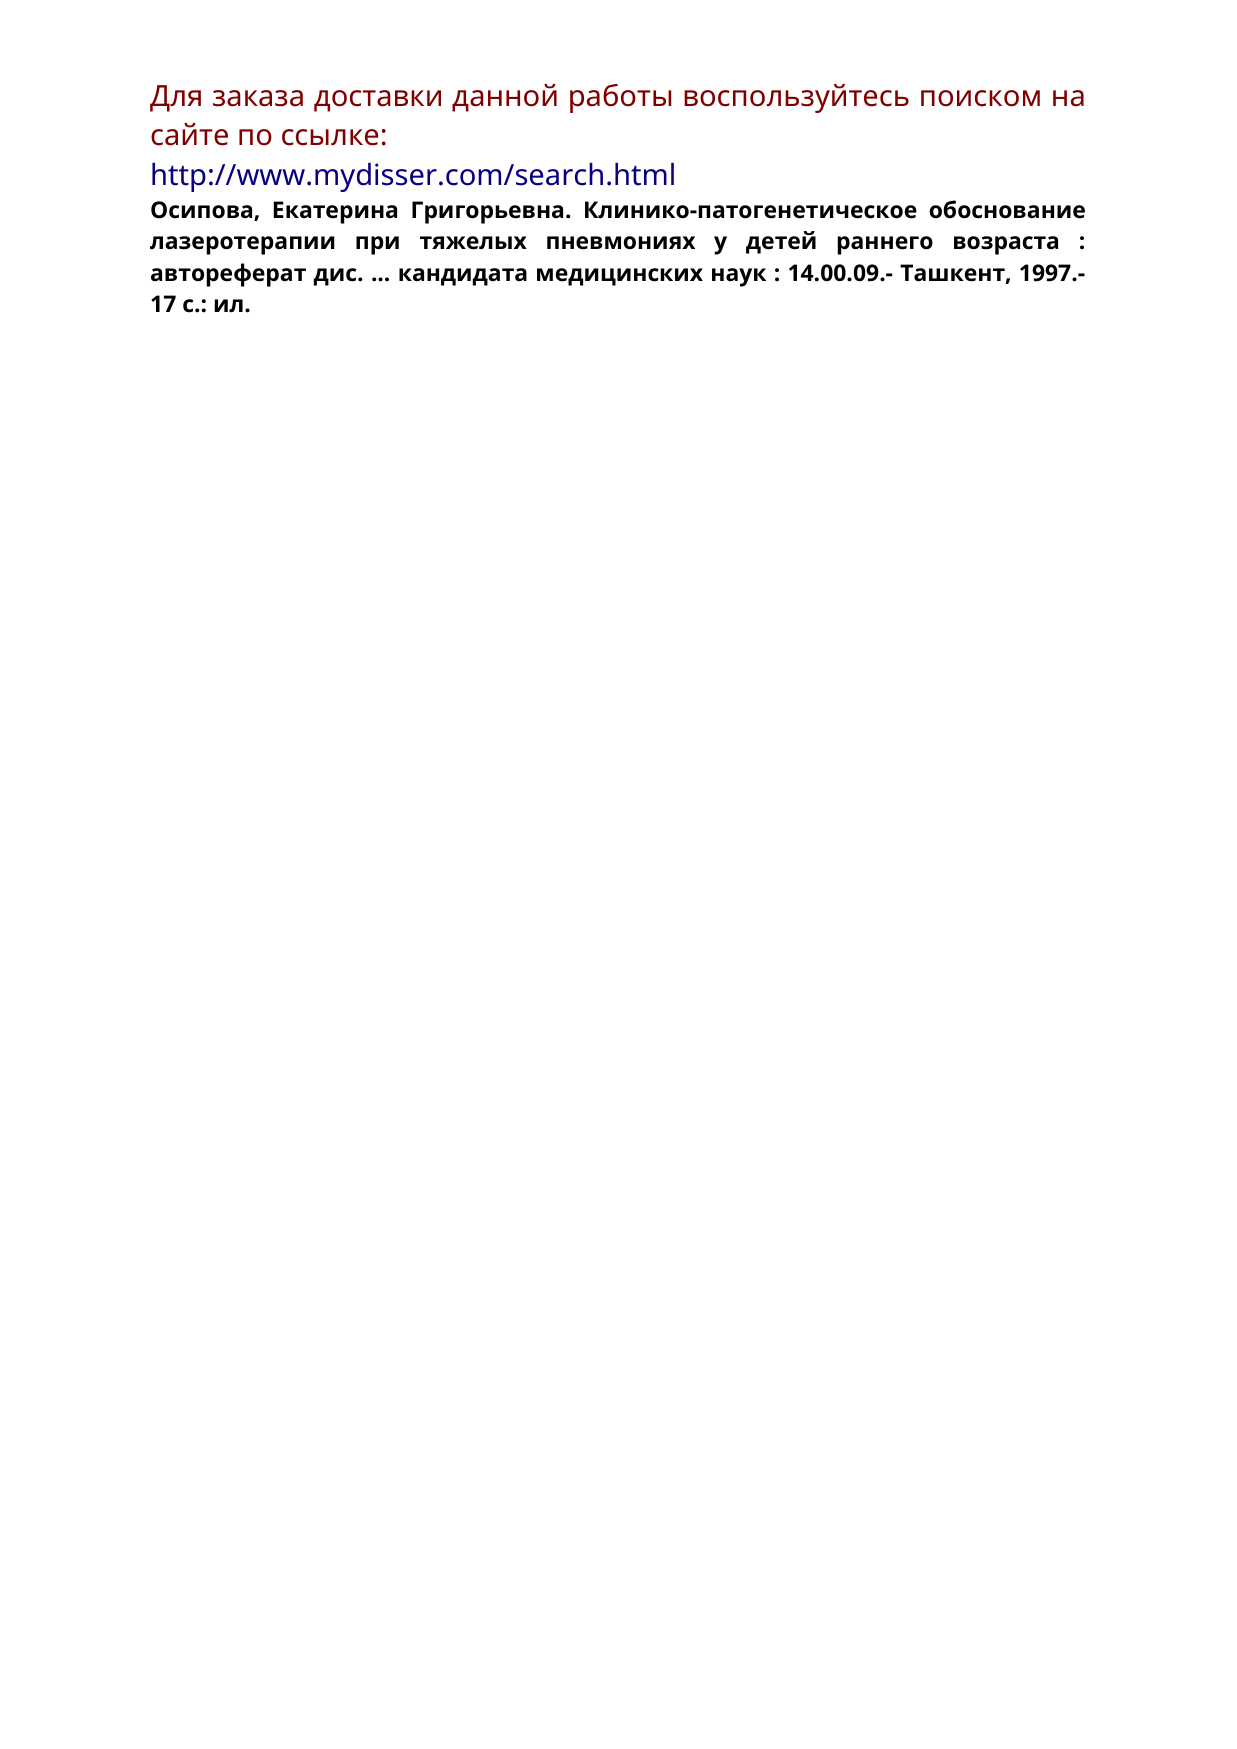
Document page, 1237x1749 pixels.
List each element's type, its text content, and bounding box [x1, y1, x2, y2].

text Осипова, Екатерина Григорьевна. Клинико-патогенетическое обоснование лазеротерапии при тяжелых пневмониях у детей раннего возраста : автореферат дис. ... кандидата медицинских наук : 14.00.09.- Ташкент, 1997.- 17 с.: ил. [150, 194, 1086, 319]
